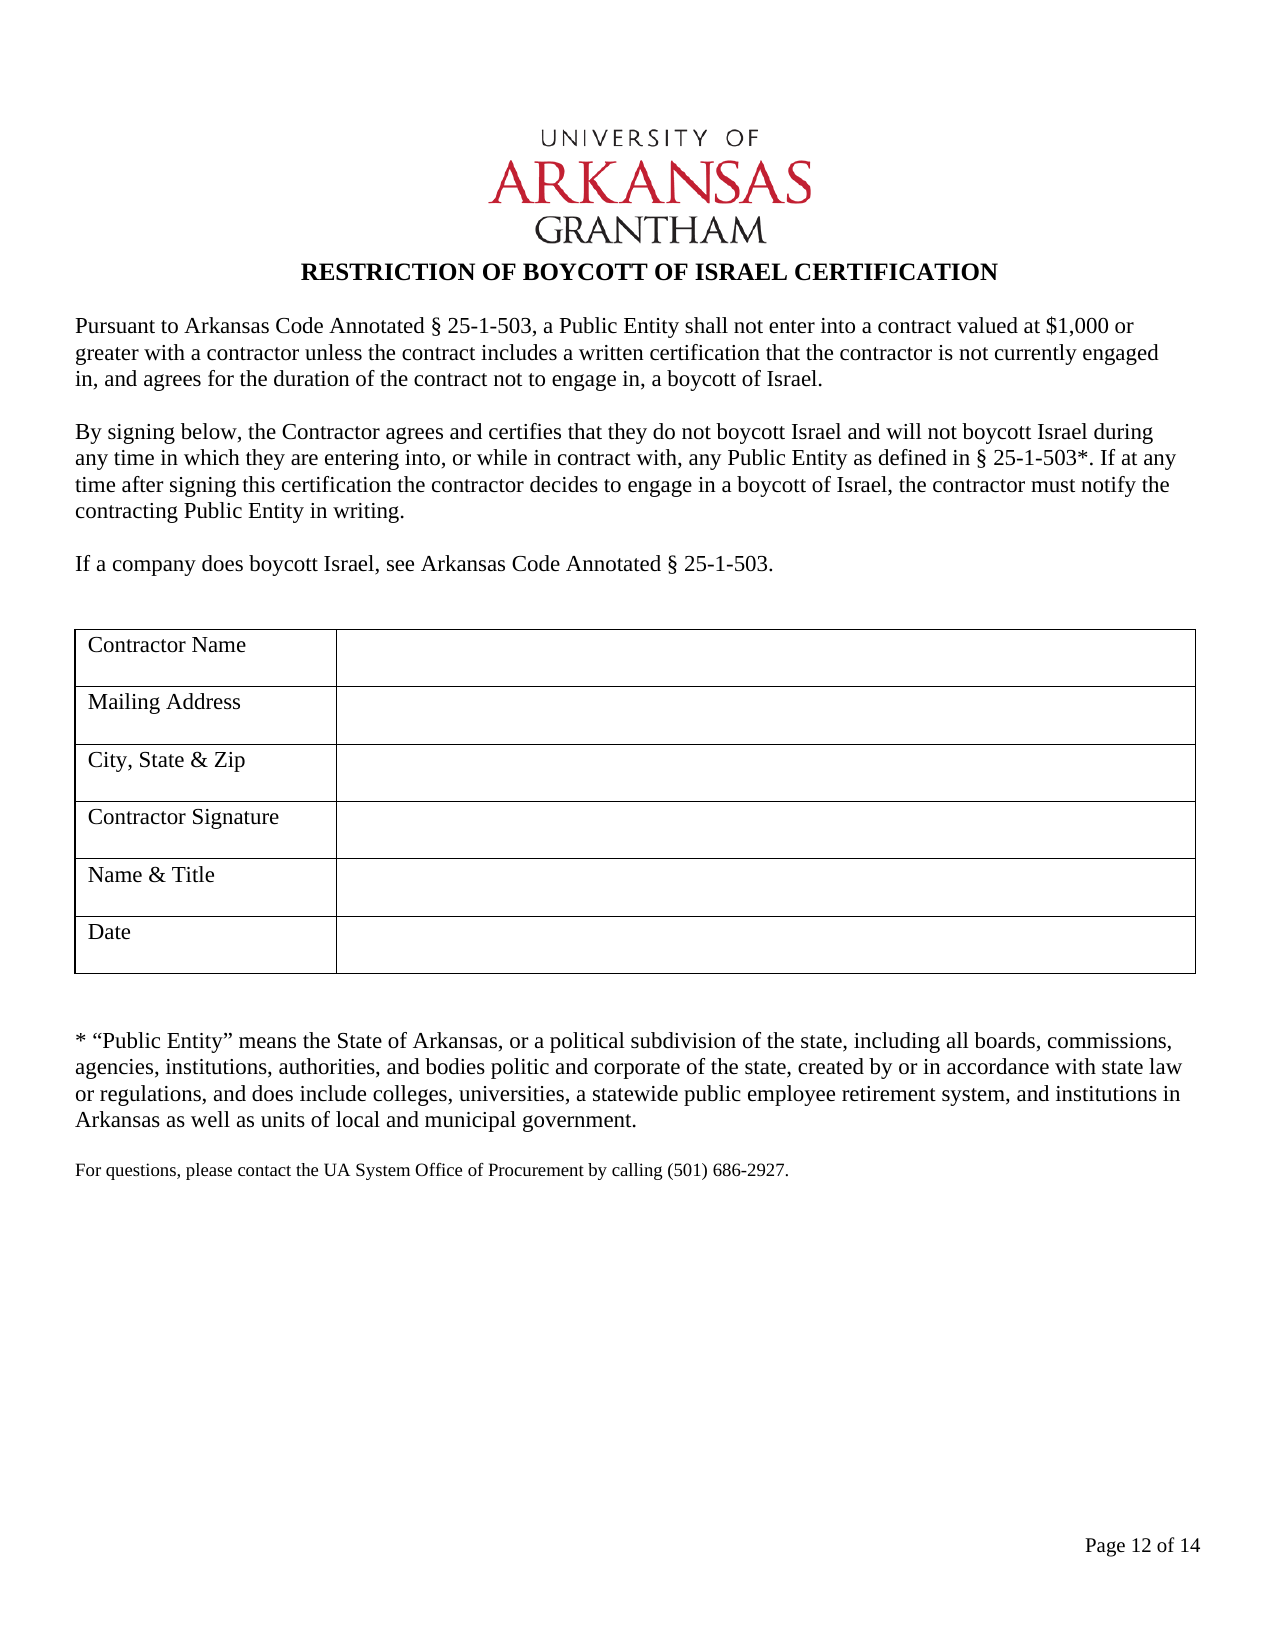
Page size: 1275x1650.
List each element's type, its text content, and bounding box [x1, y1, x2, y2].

table_cell City, State & Zip [76, 745, 336, 801]
table_cell [337, 687, 1195, 743]
text RESTRICTION OF BOYCOTT OF ISRAEL CERTIFICATION [150, 257, 1074, 286]
table_cell [337, 917, 1195, 973]
table_cell [337, 745, 1195, 801]
table_header Contractor Name [76, 630, 336, 686]
table_cell [337, 802, 1195, 858]
text By signing below, the Contractor agrees and certifies that they do not boycott Israel and will not boycott Israel during any time in which they are entering into, or while in contract with, any Public Entity as defined in § 25-1-503*. If at any time after signing this certification the contractor decides to engage in a boycott of Israel, the contractor must notify the contracting Public Entity in writing. [75, 418, 1186, 523]
text * “Public Entity” means the State of Arkansas, or a political subdivision of the state, including all boards, commissions, agencies, institutions, authorities, and bodies politic and corporate of the state, created by or in accordance with state law or regulations, and does include colleges, universities, a statewide public employee retirement system, and institutions in Arkansas as well as units of local and municipal government. [75, 1027, 1186, 1132]
table_cell [337, 859, 1195, 916]
table_cell Name & Title [76, 859, 336, 916]
text For questions, please contact the UA System Office of Procurement by calling (501) 686-2927. [75, 1159, 1186, 1180]
table_cell Mailing Address [76, 687, 336, 743]
text If a company does boycott Israel, see Arkansas Code Annotated § 25-1-503. [75, 550, 1200, 576]
table_header [337, 630, 1195, 686]
table_cell Date [76, 917, 336, 973]
table_cell Contractor Signature [76, 802, 336, 858]
text Pursuant to Arkansas Code Annotated § 25-1-503, a Public Entity shall not enter into a contract valued at $1,000 or greater with a contractor unless the contract includes a written certification that the contractor is not currently engaged in, and agrees for the duration of the contract not to engage in, a boycott of Israel. [75, 313, 1178, 392]
picture [488, 123, 811, 252]
